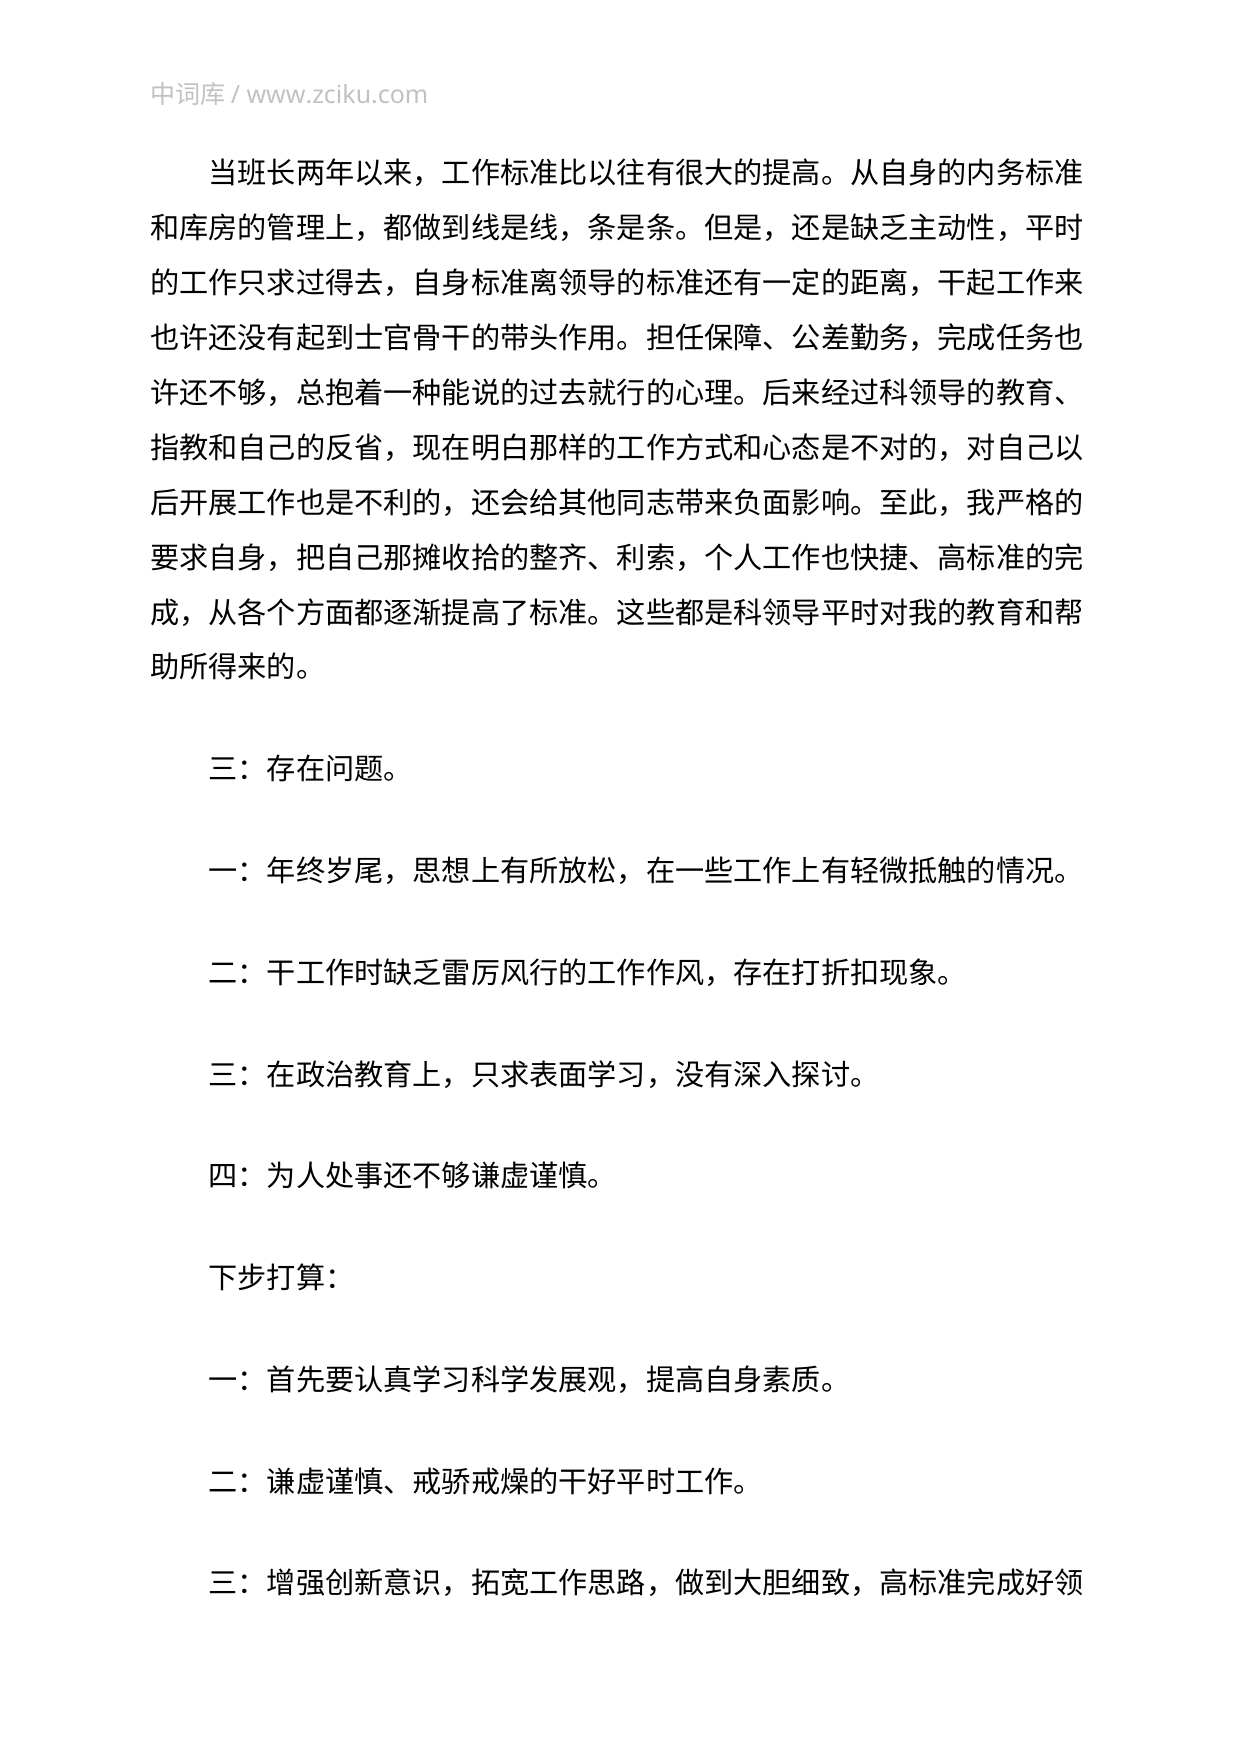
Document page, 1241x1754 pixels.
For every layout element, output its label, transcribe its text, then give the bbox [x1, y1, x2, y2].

text 一：年终岁尾，思想上有所放松，在一些工作上有轻微抵触的情况。 [150, 848, 1090, 890]
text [150, 1560, 1090, 1602]
text 三：存在问题。 [150, 746, 1090, 788]
text 下步打算： [150, 1255, 1090, 1297]
text 当班长两年以来，工作标准比以往有很大的提高。从自身的内务标准和库房的管理上，都做到线是线，条是条。但是，还是缺乏主动性，平时的工作只求过得去，自身标准离领导的标准还有一定的距离，干起工作来也许还没有起到士官骨干的带头作用。担任保障、公差勤务，完成任务也许还不够，总抱着一种能说的过去就行的心理。后来经过科领导的教育、指教和自己的反省，现在明白那样的工作方式和心态是不对的，对自己以后开展工作也是不利的，还会给其他同志带来负面影响。至此，我严格的要求自身，把自己那摊收拾的整齐、利索，个人工作也快捷、高标准的完成，从各个方面都逐渐提高了标准。这些都是科领导平时对我的教育和帮助所得来的。 [150, 150, 1090, 686]
text 三：在政治教育上，只求表面学习，没有深入探讨。 [150, 1051, 1090, 1093]
text 二：干工作时缺乏雷厉风行的工作作风，存在打折扣现象。 [150, 949, 1090, 992]
text 四：为人处事还不够谦虚谨慎。 [150, 1153, 1090, 1195]
text 二：谦虚谨慎、戒骄戒燥的干好平时工作。 [150, 1458, 1090, 1501]
text 一：首先要认真学习科学发展观，提高自身素质。 [150, 1356, 1090, 1399]
